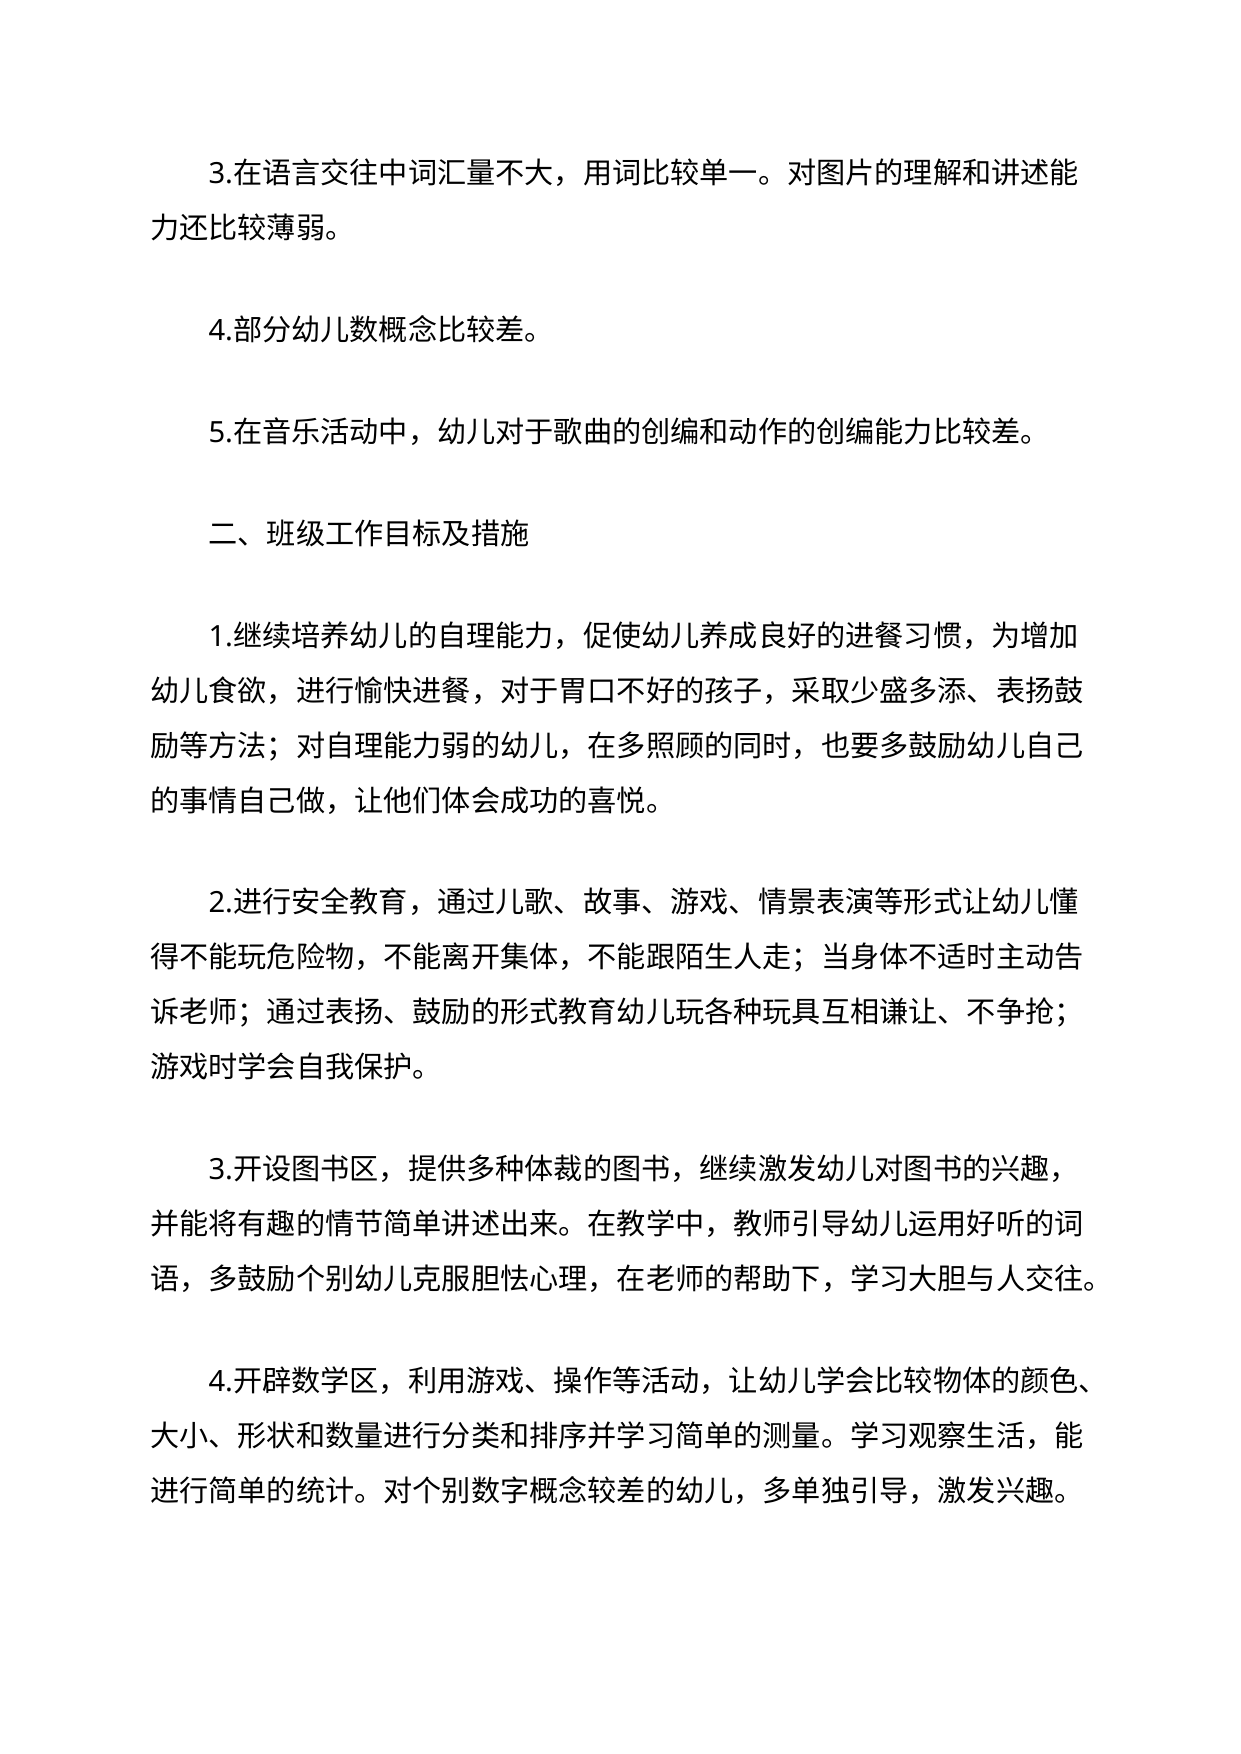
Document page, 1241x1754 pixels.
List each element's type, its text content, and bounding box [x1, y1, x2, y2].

text 4.部分幼儿数概念比较差。 [150, 307, 1090, 349]
text 5.在音乐活动中，幼儿对于歌曲的创编和动作的创编能力比较差。 [150, 409, 1090, 451]
text 3.开设图书区，提供多种体裁的图书，继续激发幼儿对图书的兴趣，并能将有趣的情节简单讲述出来。在教学中，教师引导幼儿运用好听的词语，多鼓励个别幼儿克服胆怯心理，在老师的帮助下，学习大胆与人交往。 [150, 1146, 1090, 1298]
text 4.开辟数学区，利用游戏、操作等活动，让幼儿学会比较物体的颜色、大小、形状和数量进行分类和排序并学习简单的测量。学习观察生活，能进行简单的统计。对个别数字概念较差的幼儿，多单独引导，激发兴趣。 [150, 1357, 1090, 1509]
text 1.继续培养幼儿的自理能力，促使幼儿养成良好的进餐习惯，为增加幼儿食欲，进行愉快进餐，对于胃口不好的孩子，采取少盛多添、表扬鼓励等方法；对自理能力弱的幼儿，在多照顾的同时，也要多鼓励幼儿自己的事情自己做，让他们体会成功的喜悦。 [150, 612, 1090, 819]
text 二、班级工作目标及措施 [150, 511, 1090, 553]
text 3.在语言交往中词汇量不大，用词比较单一。对图片的理解和讲述能力还比较薄弱。 [150, 150, 1090, 247]
text 2.进行安全教育，通过儿歌、故事、游戏、情景表演等形式让幼儿懂得不能玩危险物，不能离开集体，不能跟陌生人走；当身体不适时主动告诉老师；通过表扬、鼓励的形式教育幼儿玩各种玩具互相谦让、不争抢；游戏时学会自我保护。 [150, 879, 1090, 1086]
